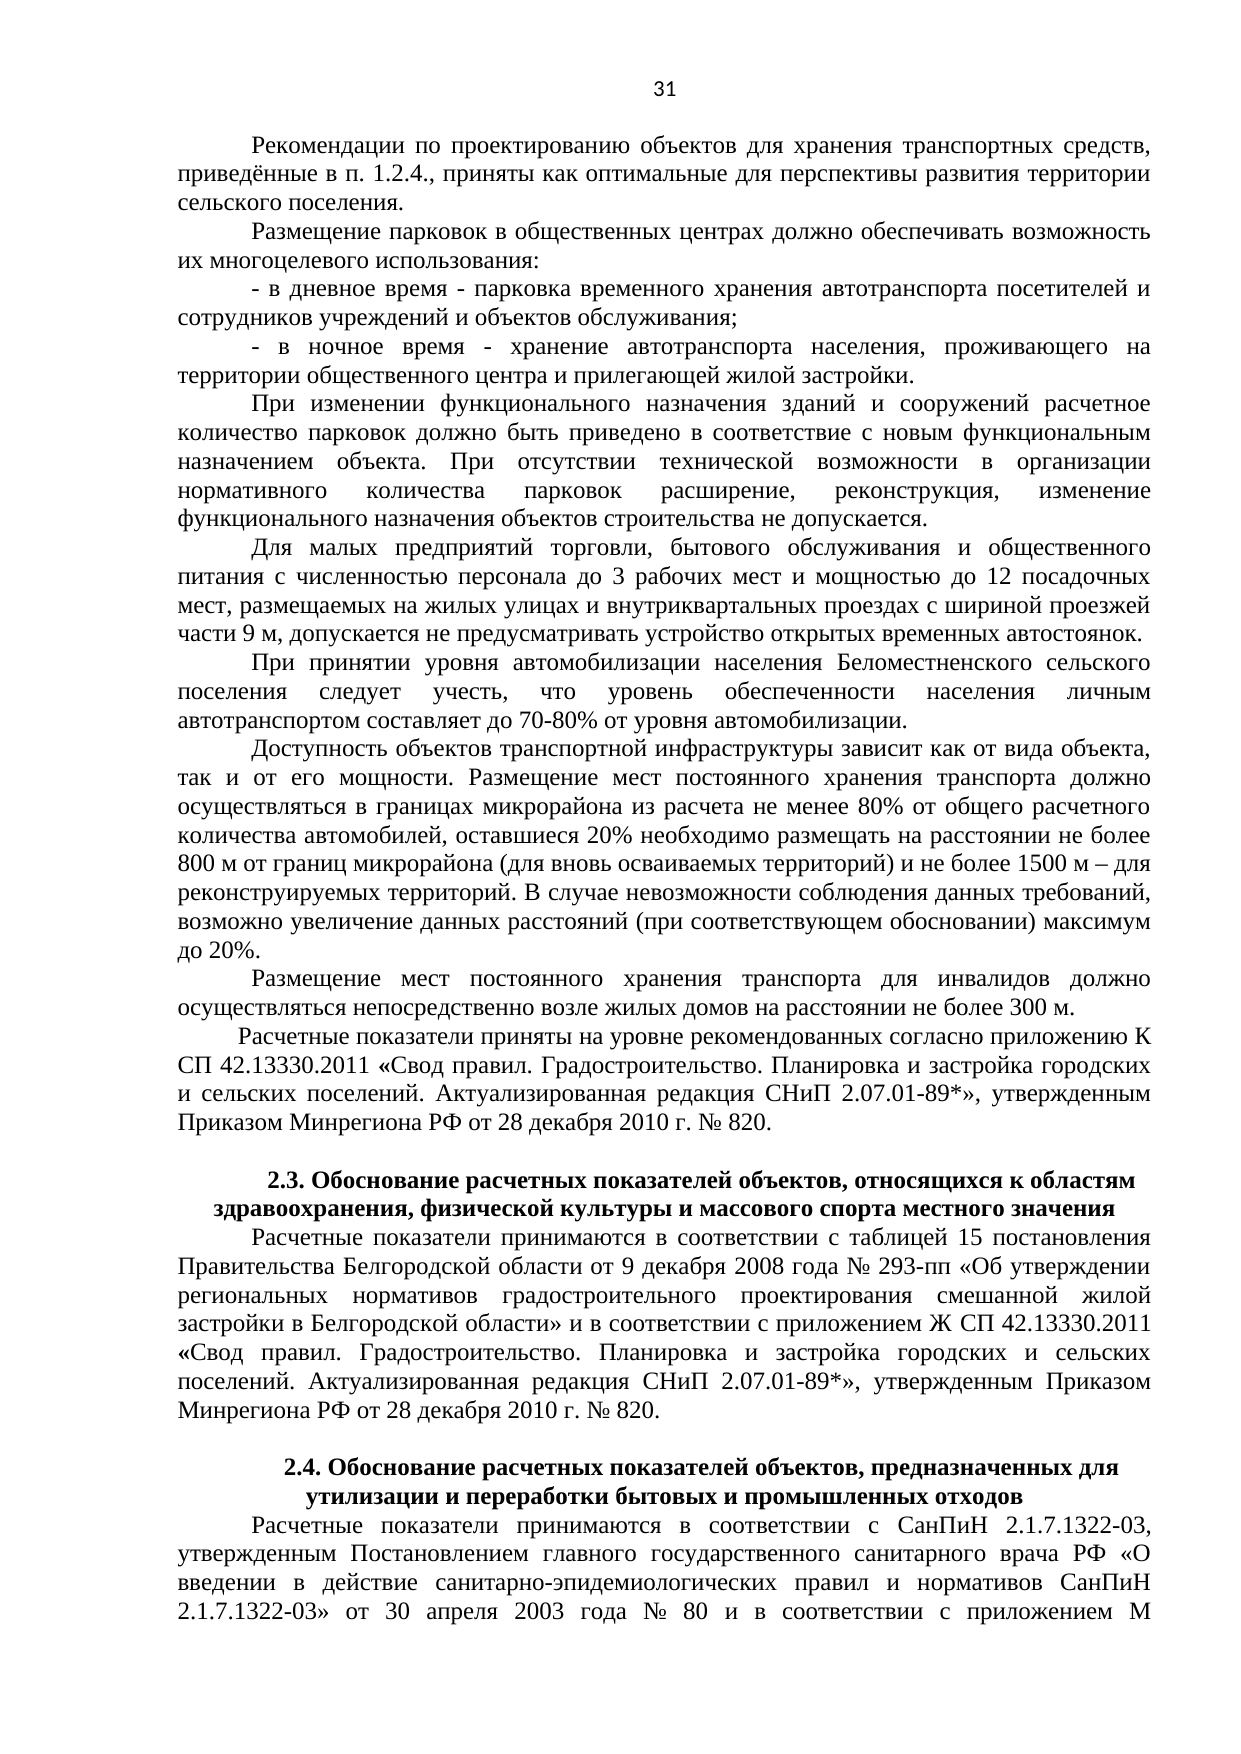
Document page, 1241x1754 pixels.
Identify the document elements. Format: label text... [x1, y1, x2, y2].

list - в дневное время - парковка временного хранения автотранспорта посетителей и сотрудников учреждений и объектов обслуживания; [177, 273, 1152, 331]
list 2.3. Обоснование расчетных показателей объектов, относящихся к областям здравоохранения, физической культуры и массового спорта местного значения [177, 1165, 1152, 1222]
list Размещение мест постоянного хранения транспорта для инвалидов должно осуществляться непосредственно возле жилых домов на расстоянии не более 300 м. [177, 963, 1152, 1021]
list - в ночное время - хранение автотранспорта населения, проживающего на территории общественного центра и прилегающей жилой застройки. [177, 331, 1152, 388]
text Расчетные показатели приняты на уровне рекомендованных согласно приложению К СП 42.13330.2011 «Свод правил. Градостроительство. Планировка и застройка городских и сельских поселений. Актуализированная редакция СНиП 2.07.01-89*», утвержденным Приказом Минрегиона РФ от 28 декабря 2010 г. № 820. [177, 1021, 1152, 1136]
list При принятии уровня автомобилизации населения Беломестненского сельского поселения следует учесть, что уровень обеспеченности населения личным автотранспортом составляет до 70-80% от уровня автомобилизации. [177, 647, 1152, 733]
list Расчетные показатели принимаются в соответствии с таблицей 15 постановления Правительства Белгородской области от 9 декабря 2008 года № 293-пп «Об утверждении региональных нормативов градостроительного проектирования смешанной жилой застройки в Белгородской области» и в соответствии с приложением Ж СП 42.13330.2011 «Свод правил. Градостроительство. Планировка и застройка городских и сельских поселений. Актуализированная редакция СНиП 2.07.01-89*», утвержденным Приказом Минрегиона РФ от 28 декабря 2010 г. № 820. [177, 1222, 1152, 1423]
list Рекомендации по проектированию объектов для хранения транспортных средств, приведённые в п. 1.2.4., приняты как оптимальные для перспективы развития территории сельского поселения. [177, 130, 1152, 216]
list 2.4. Обоснование расчетных показателей объектов, предназначенных для утилизации и переработки бытовых и промышленных отходов [177, 1452, 1152, 1510]
list Для малых предприятий торговли, бытового обслуживания и общественного питания с численностью персонала до 3 рабочих мест и мощностью до 12 посадочных мест, размещаемых на жилых улицах и внутриквартальных проездах с шириной проезжей части 9 м, допускается не предусматривать устройство открытых временных автостоянок. [177, 532, 1152, 647]
list Доступность объектов транспортной инфраструктуры зависит как от вида объекта, так и от его мощности. Размещение мест постоянного хранения транспорта должно осуществляться в границах микрорайона из расчета не менее 80% от общего расчетного количества автомобилей, оставшиеся 20% необходимо размещать на расстоянии не более 800 м от границ микрорайона (для вновь осваиваемых территорий) и не более 1500 м – для реконструируемых территорий. В случае невозможности соблюдения данных требований, возможно увеличение данных расстояний (при соответствующем обосновании) максимум до 20%. [177, 733, 1152, 963]
list При изменении функционального назначения зданий и сооружений расчетное количество парковок должно быть приведено в соответствие с новым функциональным назначением объекта. При отсутствии технической возможности в организации нормативного количества парковок расширение, реконструкция, изменение функционального назначения объектов строительства не допускается. [177, 388, 1152, 532]
list Размещение парковок в общественных центрах должно обеспечивать возможность их многоцелевого использования: [177, 216, 1152, 273]
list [177, 1510, 1152, 1625]
